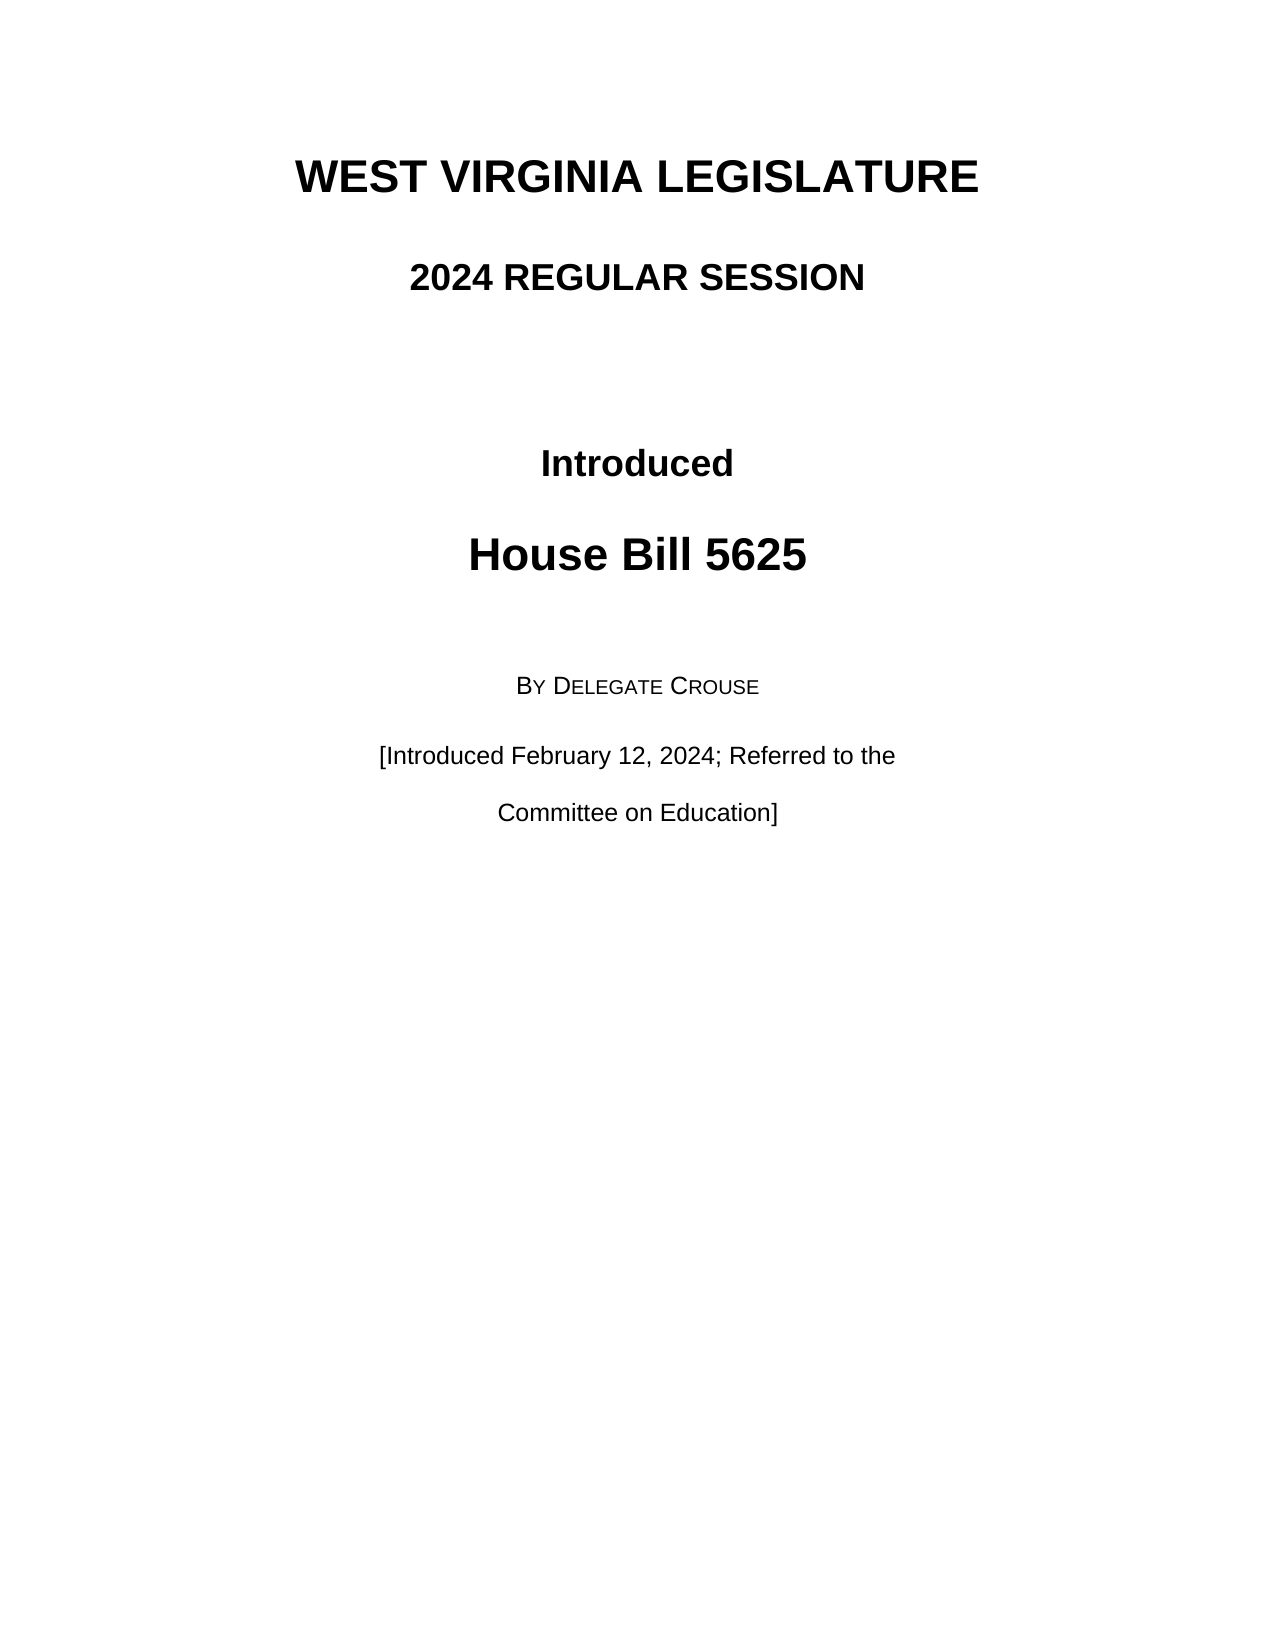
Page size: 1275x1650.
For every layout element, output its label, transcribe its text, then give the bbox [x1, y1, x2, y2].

title 2024 REGULAR SESSION [150, 255, 1125, 298]
text Bill [150, 528, 1125, 581]
text By [337, 671, 937, 699]
title WEST VIRGINIA LEGISLATURE [150, 150, 1125, 203]
text [] [337, 741, 937, 827]
